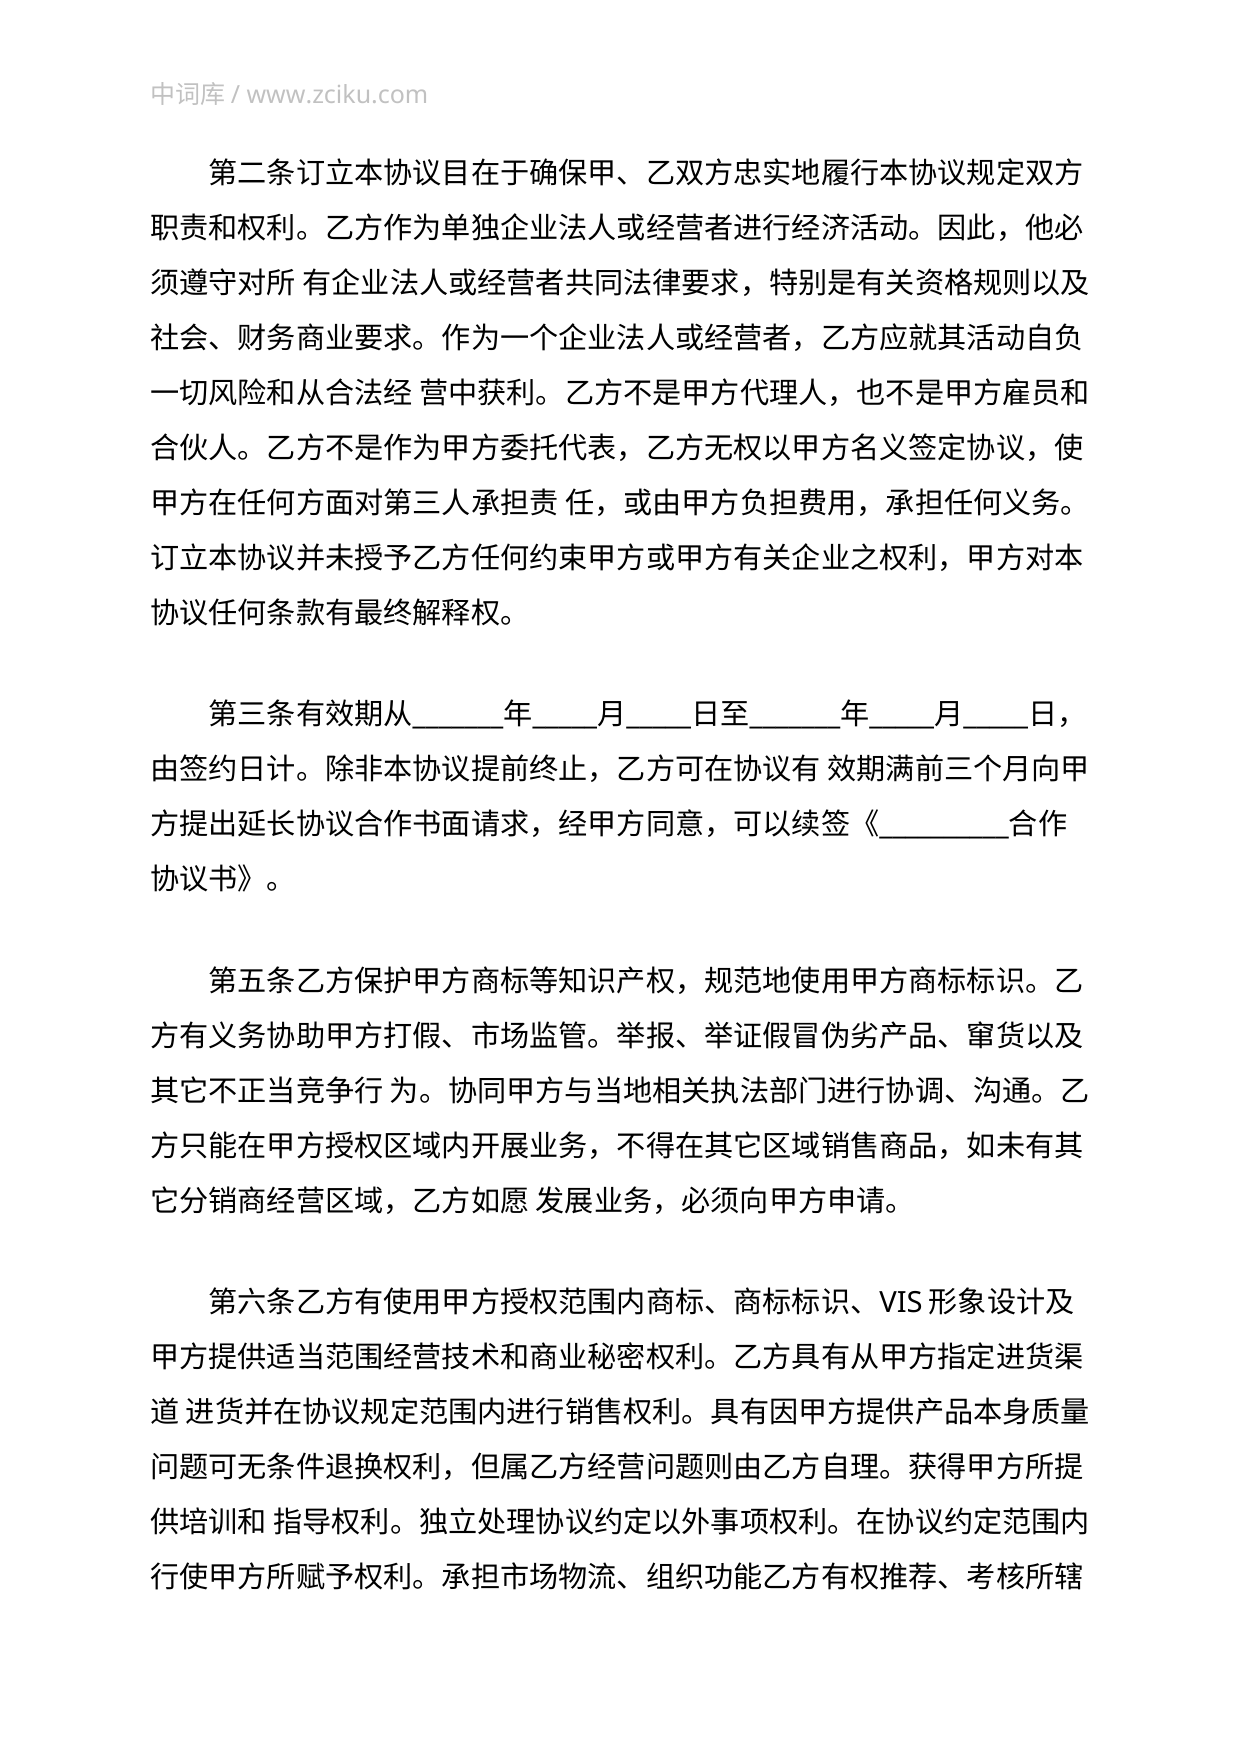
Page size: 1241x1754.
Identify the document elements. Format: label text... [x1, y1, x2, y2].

text 第二条订立本协议目在于确保甲、乙双方忠实地履行本协议规定双方职责和权利。乙方作为单独企业法人或经营者进行经济活动。因此，他必须遵守对所 有企业法人或经营者共同法律要求，特别是有关资格规则以及社会、财务商业要求。作为一个企业法人或经营者，乙方应就其活动自负一切风险和从合法经 营中获利。乙方不是甲方代理人，也不是甲方雇员和合伙人。乙方不是作为甲方委托代表，乙方无权以甲方名义签定协议，使甲方在任何方面对第三人承担责 任，或由甲方负担费用，承担任何义务。订立本协议并未授予乙方任何约束甲方或甲方有关企业之权利，甲方对本协议任何条款有最终解释权。 [150, 150, 1090, 631]
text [150, 1279, 1090, 1596]
text 第五条乙方保护甲方商标等知识产权，规范地使用甲方商标标识。乙方有义务协助甲方打假、市场监管。举报、举证假冒伪劣产品、窜货以及其它不正当竞争行 为。协同甲方与当地相关执法部门进行协调、沟通。乙方只能在甲方授权区域内开展业务，不得在其它区域销售商品，如未有其它分销商经营区域，乙方如愿 发展业务，必须向甲方申请。 [150, 958, 1090, 1219]
text 第三条有效期从_______年_____月_____日至_______年_____月_____日，由签约日计。除非本协议提前终止，乙方可在协议有 效期满前三个月向甲方提出延长协议合作书面请求，经甲方同意，可以续签《__________合作协议书》。 [150, 691, 1090, 898]
